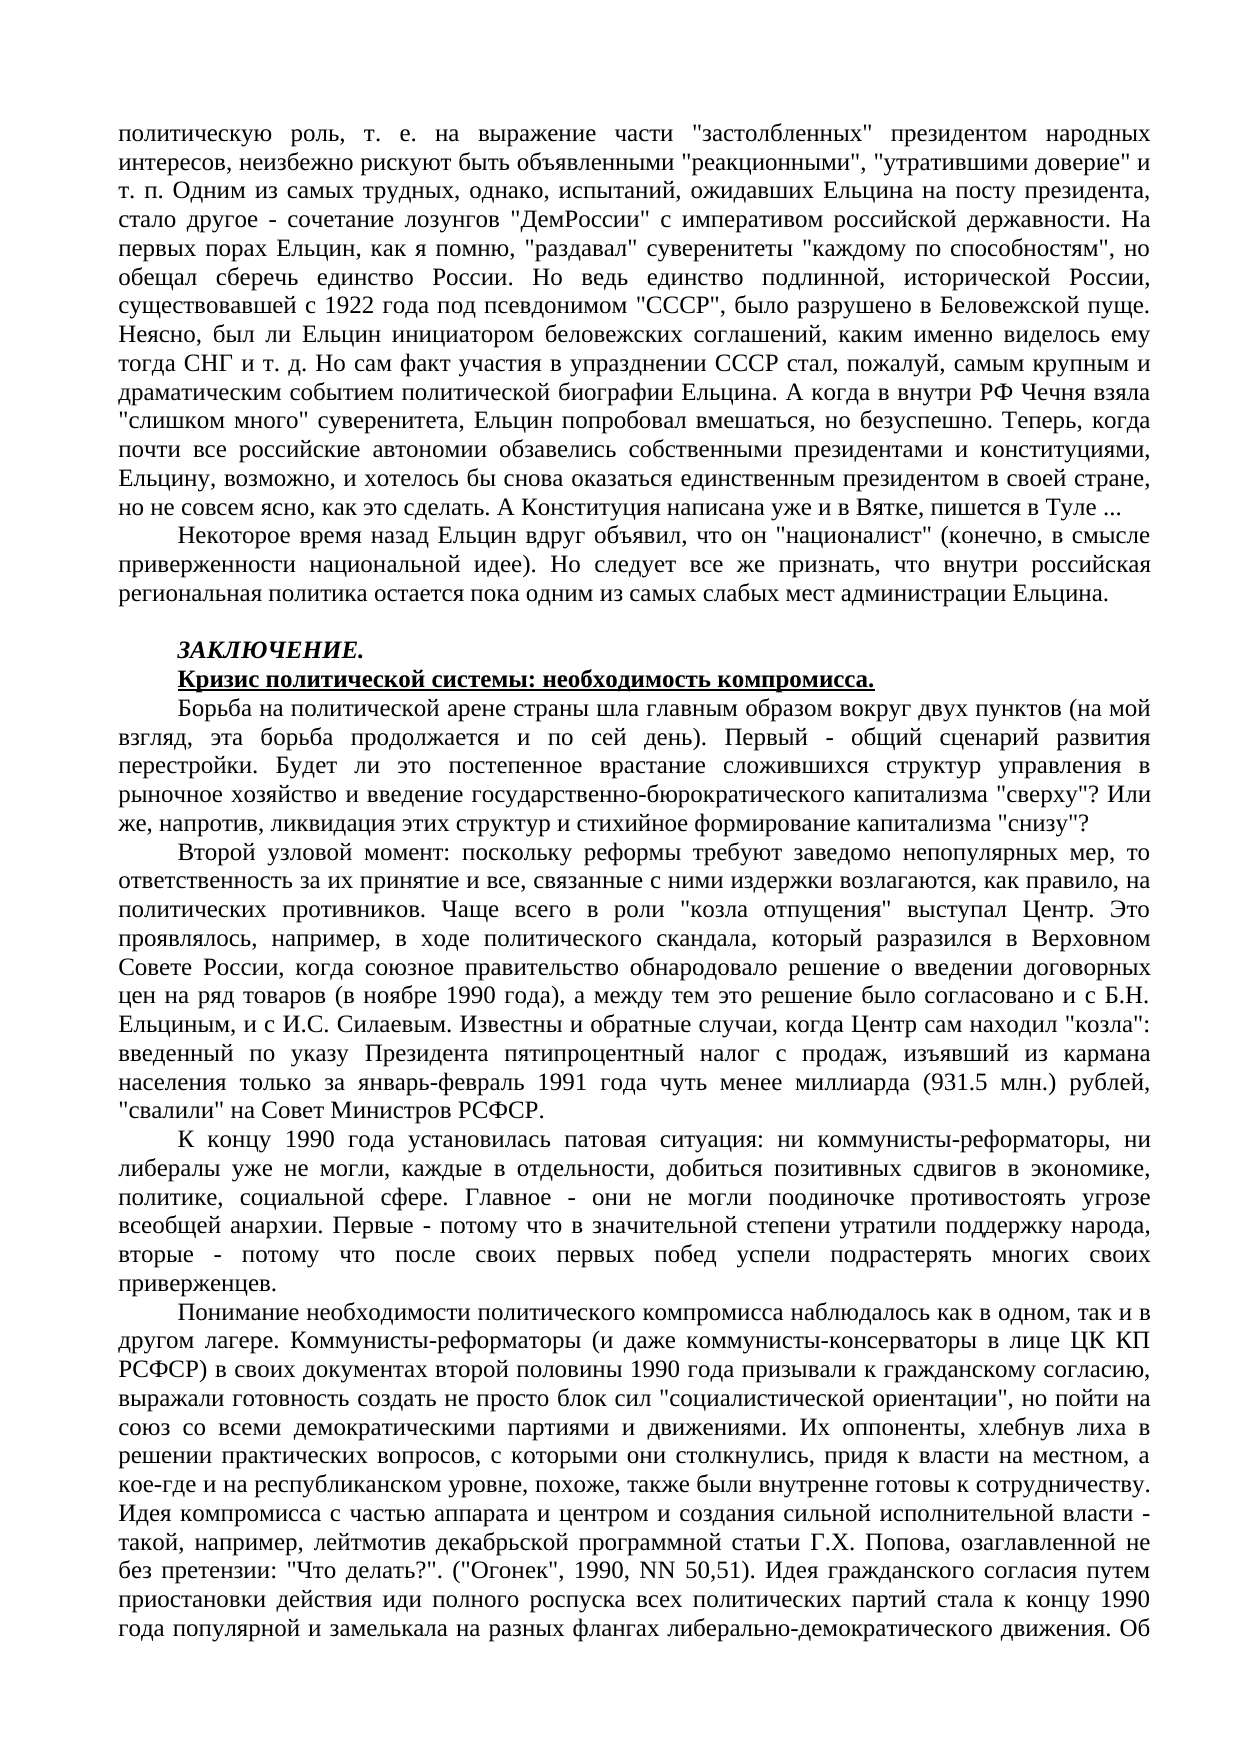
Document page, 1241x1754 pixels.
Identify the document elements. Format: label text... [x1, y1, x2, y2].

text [118, 118, 1152, 521]
text Второй узловой момент: поскольку реформы требуют заведомо непопулярных мер, то ответственность за их принятие и все, связанные с ними издержки возлагаются, как правило, на политических противников. Чаще всего в роли "козла отпущения" выступал Центр. Это проявлялось, например, в ходе политического скандала, который разразился в Верховном Совете России, когда союзное правительство обнародовало решение о введении договорных цен на ряд товаров (в ноябре 1990 года), а между тем это решение было согласовано и с Б.Н. Ельциным, и с И.С. Силаевым. Известны и обратные случаи, когда Центр сам находил "козла": введенный по указу Президента пятипроцентный налог с продаж, изъявший из кармана населения только за январь-февраль 1991 года чуть менее миллиарда (931.5 млн.) рублей, "свалили" на Совет Министров РСФСР. [118, 837, 1152, 1124]
text ЗАКЛЮЧЕНИЕ. [118, 636, 1152, 664]
text К концу 1990 года установилась патовая ситуация: ни коммунисты-реформаторы, ни либералы уже не могли, каждые в отдельности, добиться позитивных сдвигов в экономике, политике, социальной сфере. Главное - они не могли поодиночке противостоять угрозе всеобщей анархии. Первые - потому что в значительной степени утратили поддержку народа, вторые - потому что после своих первых побед успели подрастерять многих своих приверженцев. [118, 1124, 1152, 1297]
text Кризис политической системы: необходимость компромисса. [118, 664, 1152, 693]
text Некоторое время назад Ельцин вдруг объявил, что он "националист" (конечно, в смысле приверженности национальной идее). Но следует все же признать, что внутри российская региональная политика остается пока одним из самых слабых мест администрации Ельцина. [118, 521, 1152, 607]
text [118, 1297, 1152, 1642]
text Борьба на политической арене страны шла главным образом вокруг двух пунктов (на мой взгляд, эта борьба продолжается и по сей день). Первый - общий сценарий развития перестройки. Будет ли это постепенное врастание сложившихся структур управления в рыночное хозяйство и введение государственно-бюрократического капитализма "сверху"? Или же, напротив, ликвидация этих структур и стихийное формирование капитализма "снизу"? [118, 693, 1152, 837]
